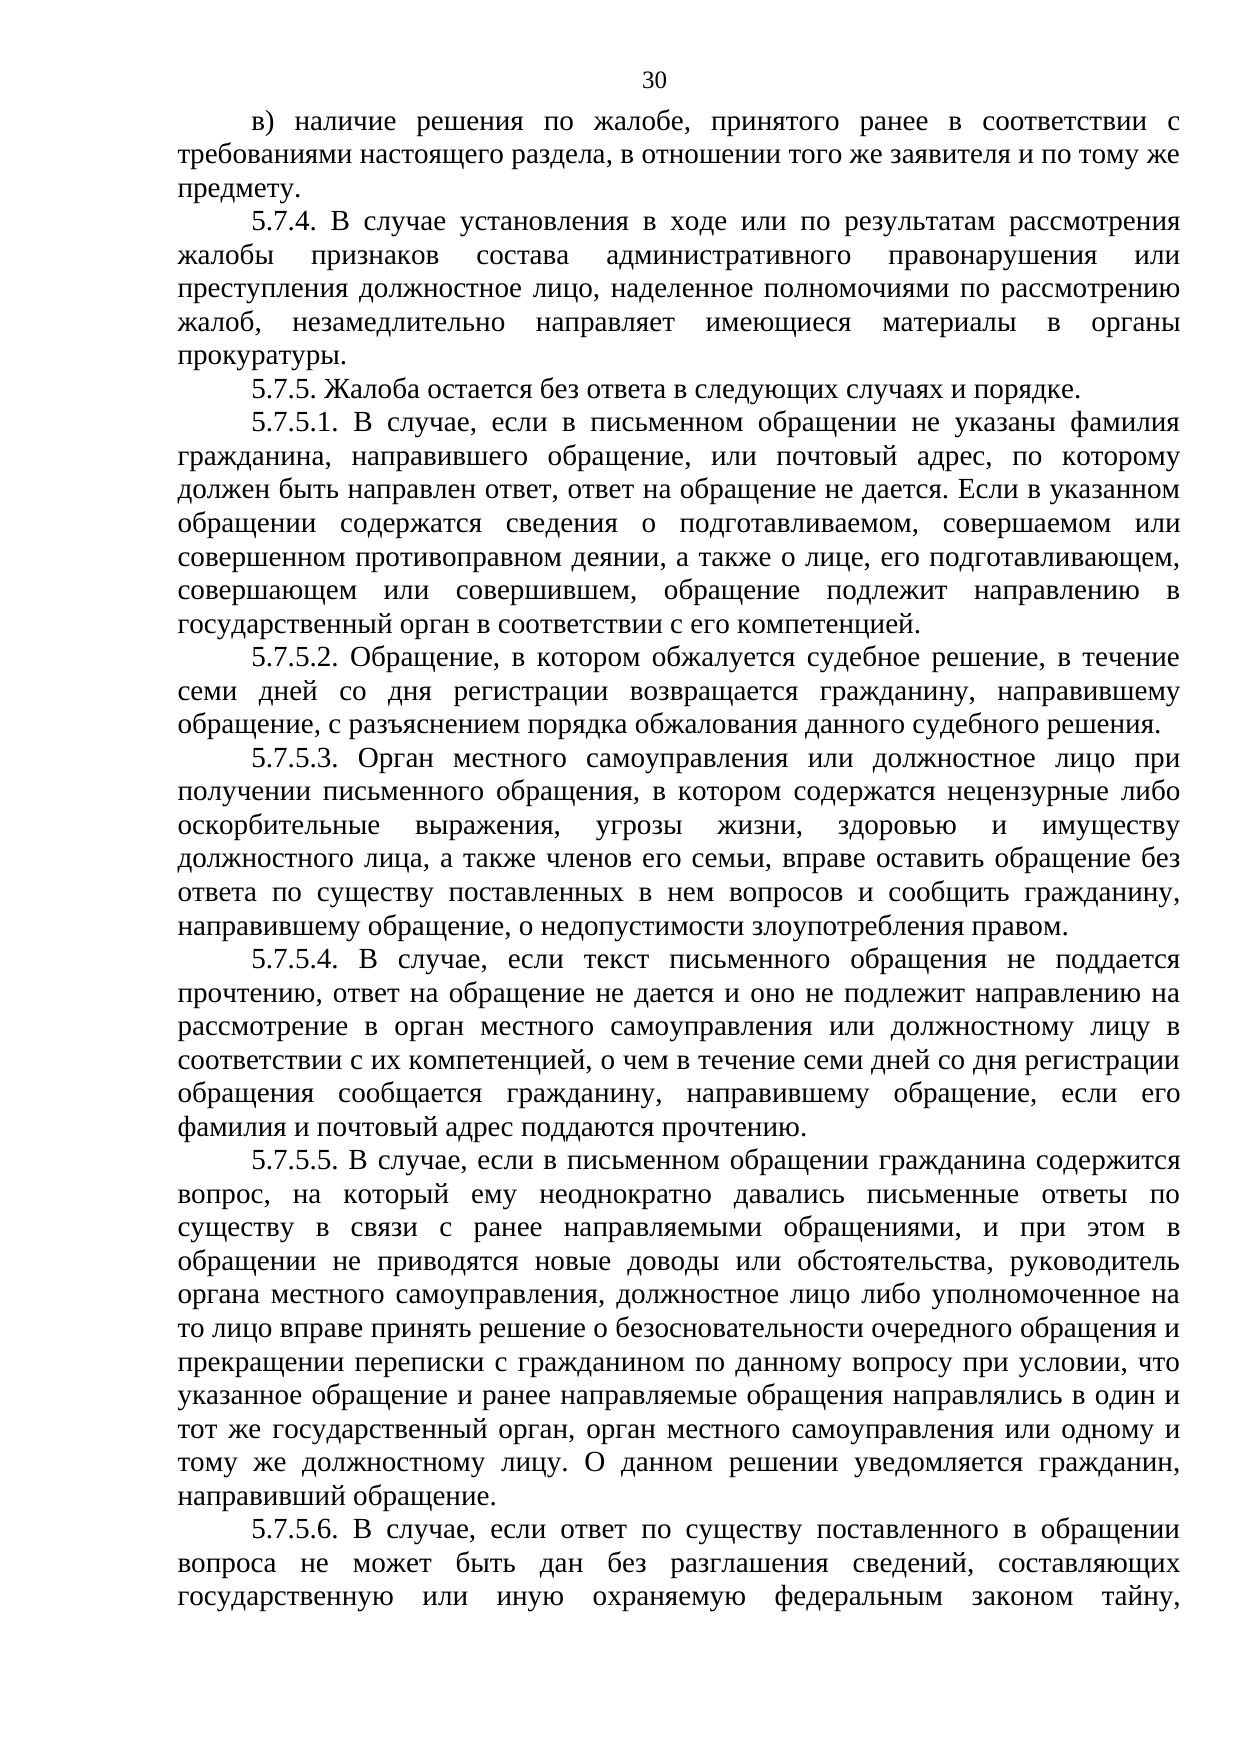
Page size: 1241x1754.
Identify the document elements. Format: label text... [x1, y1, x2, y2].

text в) наличие решения по жалобе, принятого ранее в соответствии с требованиями настоящего раздела, в отношении того же заявителя и по тому же предмету. [177, 103, 1181, 203]
list 5.7.5.1. В случае, если в письменном обращении не указаны фамилия гражданина, направившего обращение, или почтовый адрес, по которому должен быть направлен ответ, ответ на обращение не дается. Если в указанном обращении содержатся сведения о подготавливаемом, совершаемом или совершенном противоправном деянии, а также о лице, его подготавливающем, совершающем или совершившем, обращение подлежит направлению в государственный орган в соответствии с его компетенцией. [177, 404, 1181, 639]
list 5.7.5. Жалоба остается без ответа в следующих случаях и порядке. [177, 371, 1181, 404]
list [177, 1511, 1181, 1612]
list 5.7.5.2. Обращение, в котором обжалуется судебное решение, в течение семи дней со дня регистрации возвращается гражданину, направившему обращение, с разъяснением порядка обжалования данного судебного решения. [177, 639, 1181, 740]
list 5.7.5.3. Орган местного самоуправления или должностное лицо при получении письменного обращения, в котором содержатся нецензурные либо оскорбительные выражения, угрозы жизни, здоровью и имуществу должностного лица, а также членов его семьи, вправе оставить обращение без ответа по существу поставленных в нем вопросов и сообщить гражданину, направившему обращение, о недопустимости злоупотребления правом. [177, 740, 1181, 941]
list 5.7.5.5. В случае, если в письменном обращении гражданина содержится вопрос, на который ему неоднократно давались письменные ответы по существу в связи с ранее направляемыми обращениями, и при этом в обращении не приводятся новые доводы или обстоятельства, руководитель органа местного самоуправления, должностное лицо либо уполномоченное на то лицо вправе принять решение о безосновательности очередного обращения и прекращении переписки с гражданином по данному вопросу при условии, что указанное обращение и ранее направляемые обращения направлялись в один и тот же государственный орган, орган местного самоуправления или одному и тому же должностному лицу. О данном решении уведомляется гражданин, направивший обращение. [177, 1142, 1181, 1511]
text 5.7.4. В случае установления в ходе или по результатам рассмотрения жалобы признаков состава административного правонарушения или преступления должностное лицо, наделенное полномочиями по рассмотрению жалоб, незамедлительно направляет имеющиеся материалы в органы прокуратуры. [177, 203, 1181, 371]
list 5.7.5.4. В случае, если текст письменного обращения не поддается прочтению, ответ на обращение не дается и оно не подлежит направлению на рассмотрение в орган местного самоуправления или должностному лицу в соответствии с их компетенцией, о чем в течение семи дней со дня регистрации обращения сообщается гражданину, направившему обращение, если его фамилия и почтовый адрес поддаются прочтению. [177, 941, 1181, 1142]
